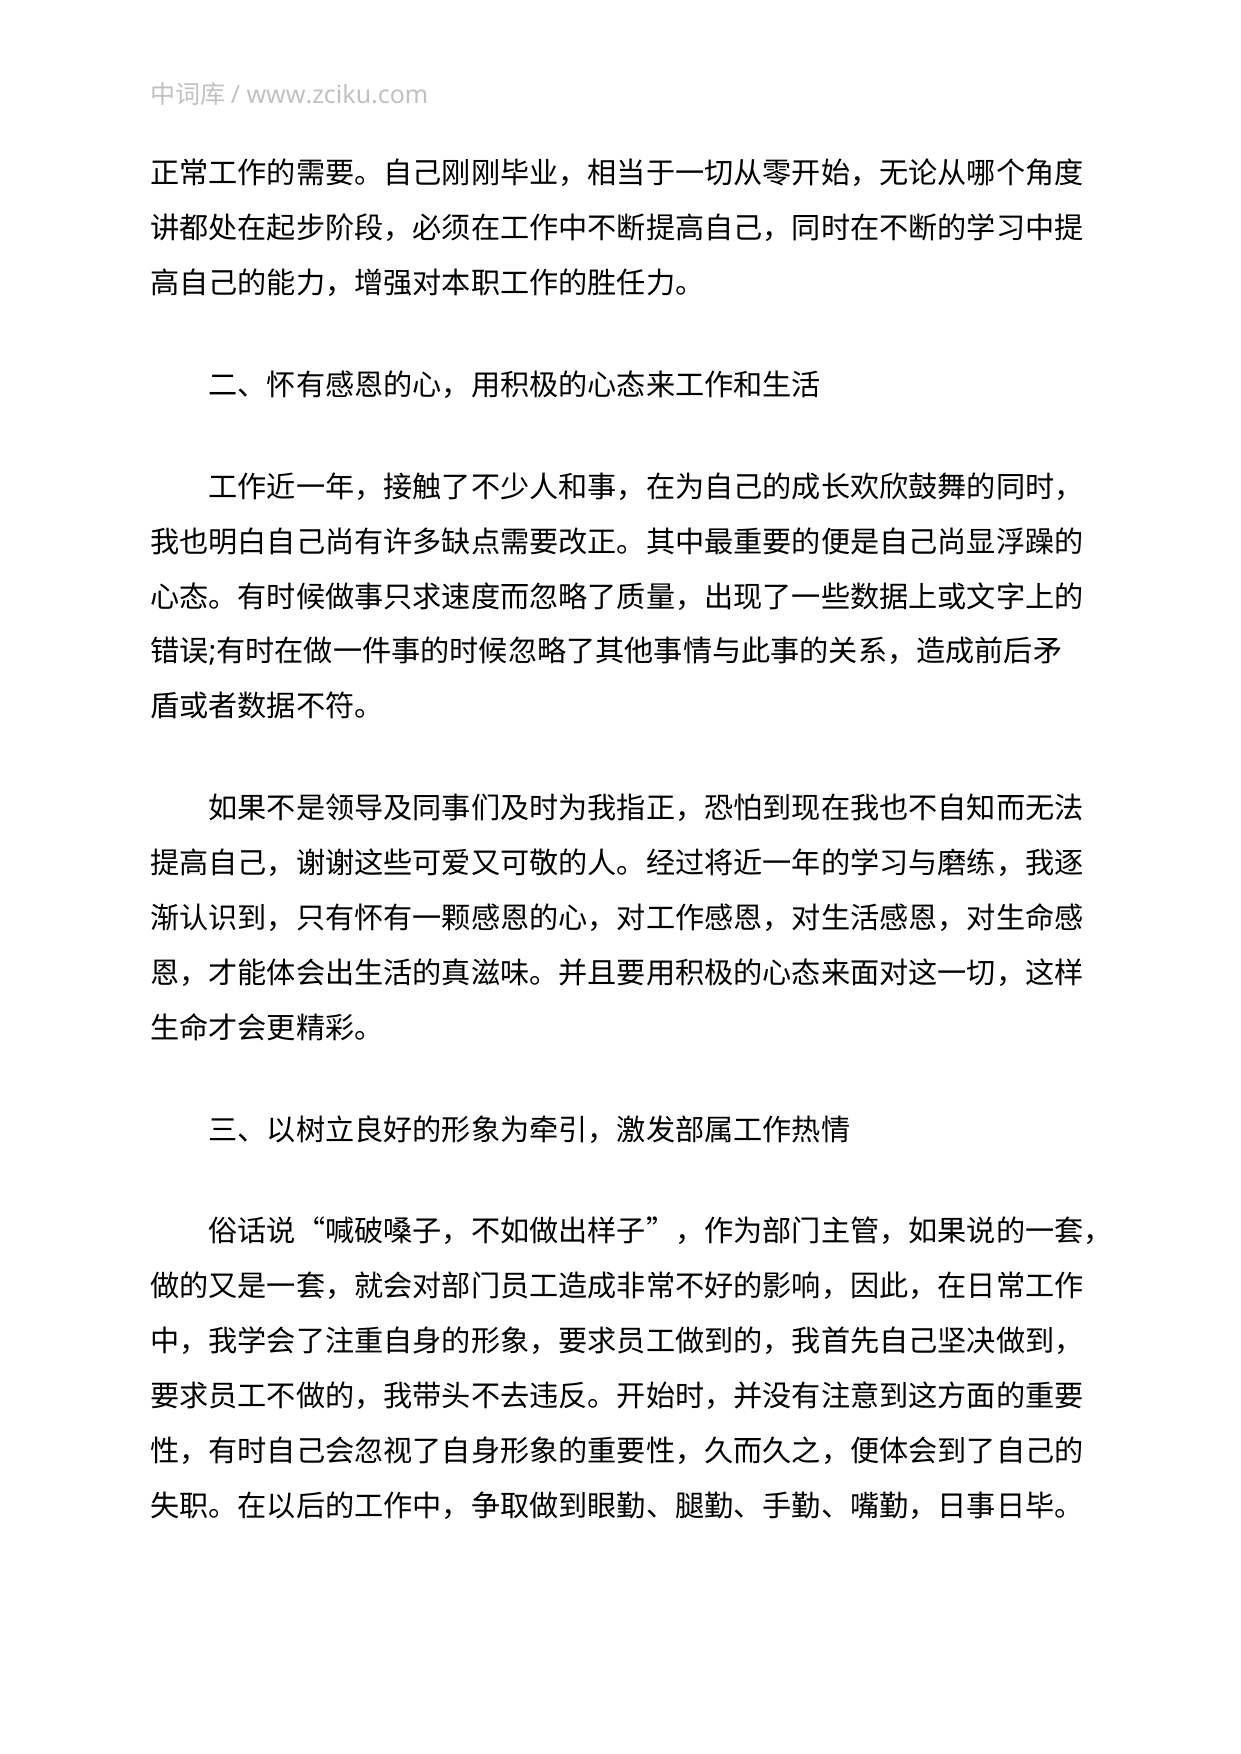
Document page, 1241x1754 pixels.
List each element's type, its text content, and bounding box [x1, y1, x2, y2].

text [150, 150, 1090, 302]
text 三、以树立良好的形象为牵引，激发部属工作热情 [150, 1106, 1090, 1148]
text 二、怀有感恩的心，用积极的心态来工作和生活 [150, 362, 1090, 404]
text 工作近一年，接触了不少人和事，在为自己的成长欢欣鼓舞的同时，我也明白自己尚有许多缺点需要改正。其中最重要的便是自己尚显浮躁的心态。有时候做事只求速度而忽略了质量，出现了一些数据上或文字上的错误;有时在做一件事的时候忽略了其他事情与此事的关系，造成前后矛盾或者数据不符。 [150, 463, 1090, 725]
text 如果不是领导及同事们及时为我指正，恐怕到现在我也不自知而无法提高自己，谢谢这些可爱又可敬的人。经过将近一年的学习与磨练，我逐渐认识到，只有怀有一颗感恩的心，对工作感恩，对生活感恩，对生命感恩，才能体会出生活的真滋味。并且要用积极的心态来面对这一切，这样生命才会更精彩。 [150, 785, 1090, 1047]
text 俗话说“喊破嗓子，不如做出样子”，作为部门主管，如果说的一套，做的又是一套，就会对部门员工造成非常不好的影响，因此，在日常工作中，我学会了注重自身的形象，要求员工做到的，我首先自己坚决做到，要求员工不做的，我带头不去违反。开始时，并没有注意到这方面的重要性，有时自己会忽视了自身形象的重要性，久而久之，便体会到了自己的失职。在以后的工作中，争取做到眼勤、腿勤、手勤、嘴勤，日事日毕。 [150, 1208, 1090, 1525]
